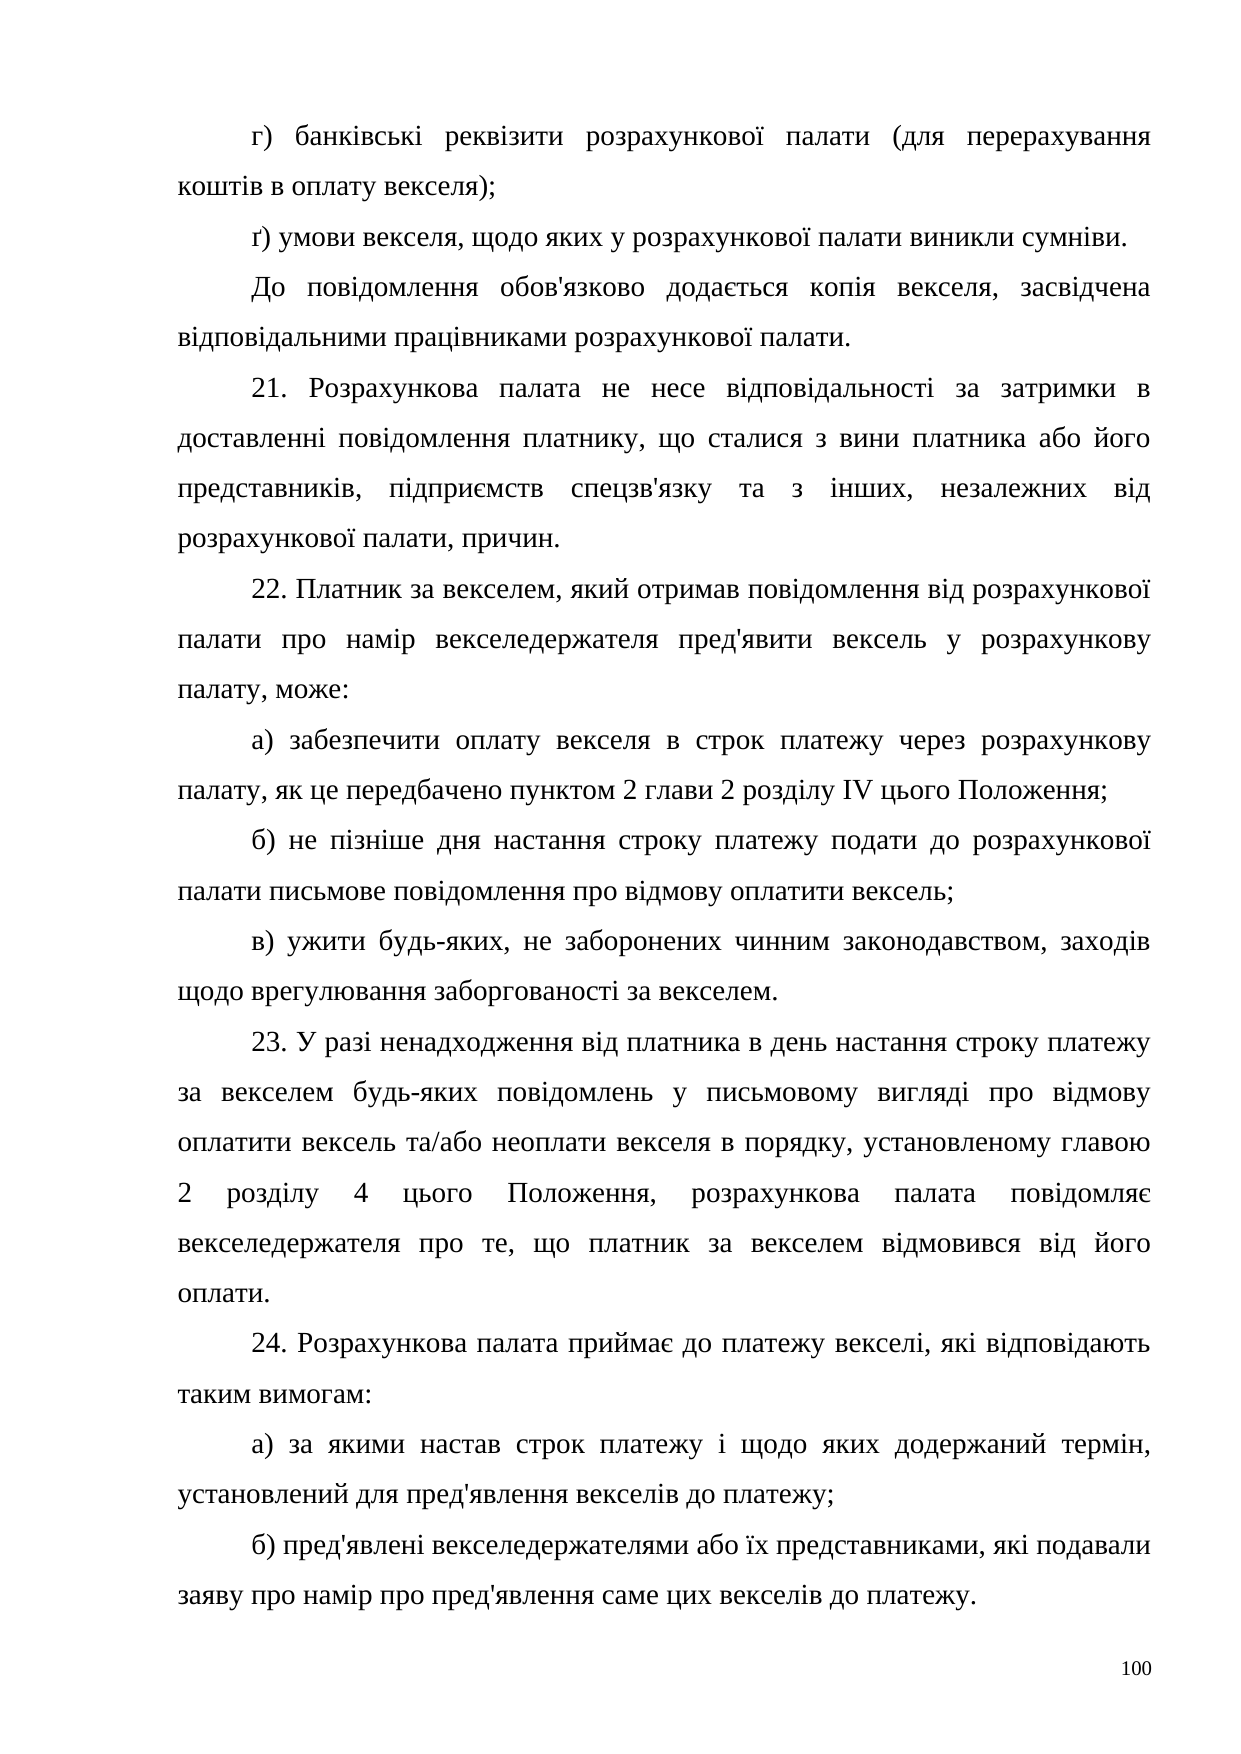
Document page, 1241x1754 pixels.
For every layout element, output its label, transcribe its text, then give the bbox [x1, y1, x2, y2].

text 24. Розрахункова палата приймає до платежу векселі, які відповідають таким вимогам: [177, 1326, 1152, 1409]
text а) забезпечити оплату векселя в строк платежу через розрахункову палату, як це передбачено пунктом 2 глави 2 розділу IV цього Положення; [177, 722, 1152, 806]
text ґ) умови векселя, щодо яких у розрахункової палати виникли сумніви. [177, 219, 1152, 252]
text в) ужити будь-яких, не заборонених чинним законодавством, заходів щодо врегулювання заборгованості за векселем. [177, 923, 1152, 1007]
text До повідомлення обов'язково додається копія векселя, засвідчена відповідальними працівниками розрахункової палати. [177, 269, 1152, 353]
text а) за якими настав строк платежу і щодо яких додержаний термін, установлений для пред'явлення векселів до платежу; [177, 1426, 1152, 1510]
text г) банківські реквізити розрахункової палати (для перерахування коштів в оплату векселя); [177, 118, 1152, 202]
text б) пред'явлені векселедержателями або їх представниками, які подавали заяву про намір про пред'явлення саме цих векселів до платежу. [177, 1527, 1152, 1611]
text 23. У разі ненадходження від платника в день настання строку платежу за векселем будь-яких повідомлень у письмовому вигляді про відмову оплатити вексель та/або неоплати векселя в порядку, установленому главою 2 розділу 4 цього Положення, розрахункова палата повідомляє векселедержателя про те, що платник за векселем відмовився від його оплати. [177, 1024, 1152, 1309]
text 22. Платник за векселем, який отримав повідомлення від розрахункової палати про намір векселедержателя пред'явити вексель у розрахункову палату, може: [177, 571, 1152, 705]
text 21. Розрахункова палата не несе відповідальності за затримки в доставленні повідомлення платнику, що сталися з вини платника або його представників, підприємств спецзв'язку та з інших, незалежних від розрахункової палати, причин. [177, 370, 1152, 554]
text б) не пізніше дня настання строку платежу подати до розрахункової палати письмове повідомлення про відмову оплатити вексель; [177, 822, 1152, 906]
